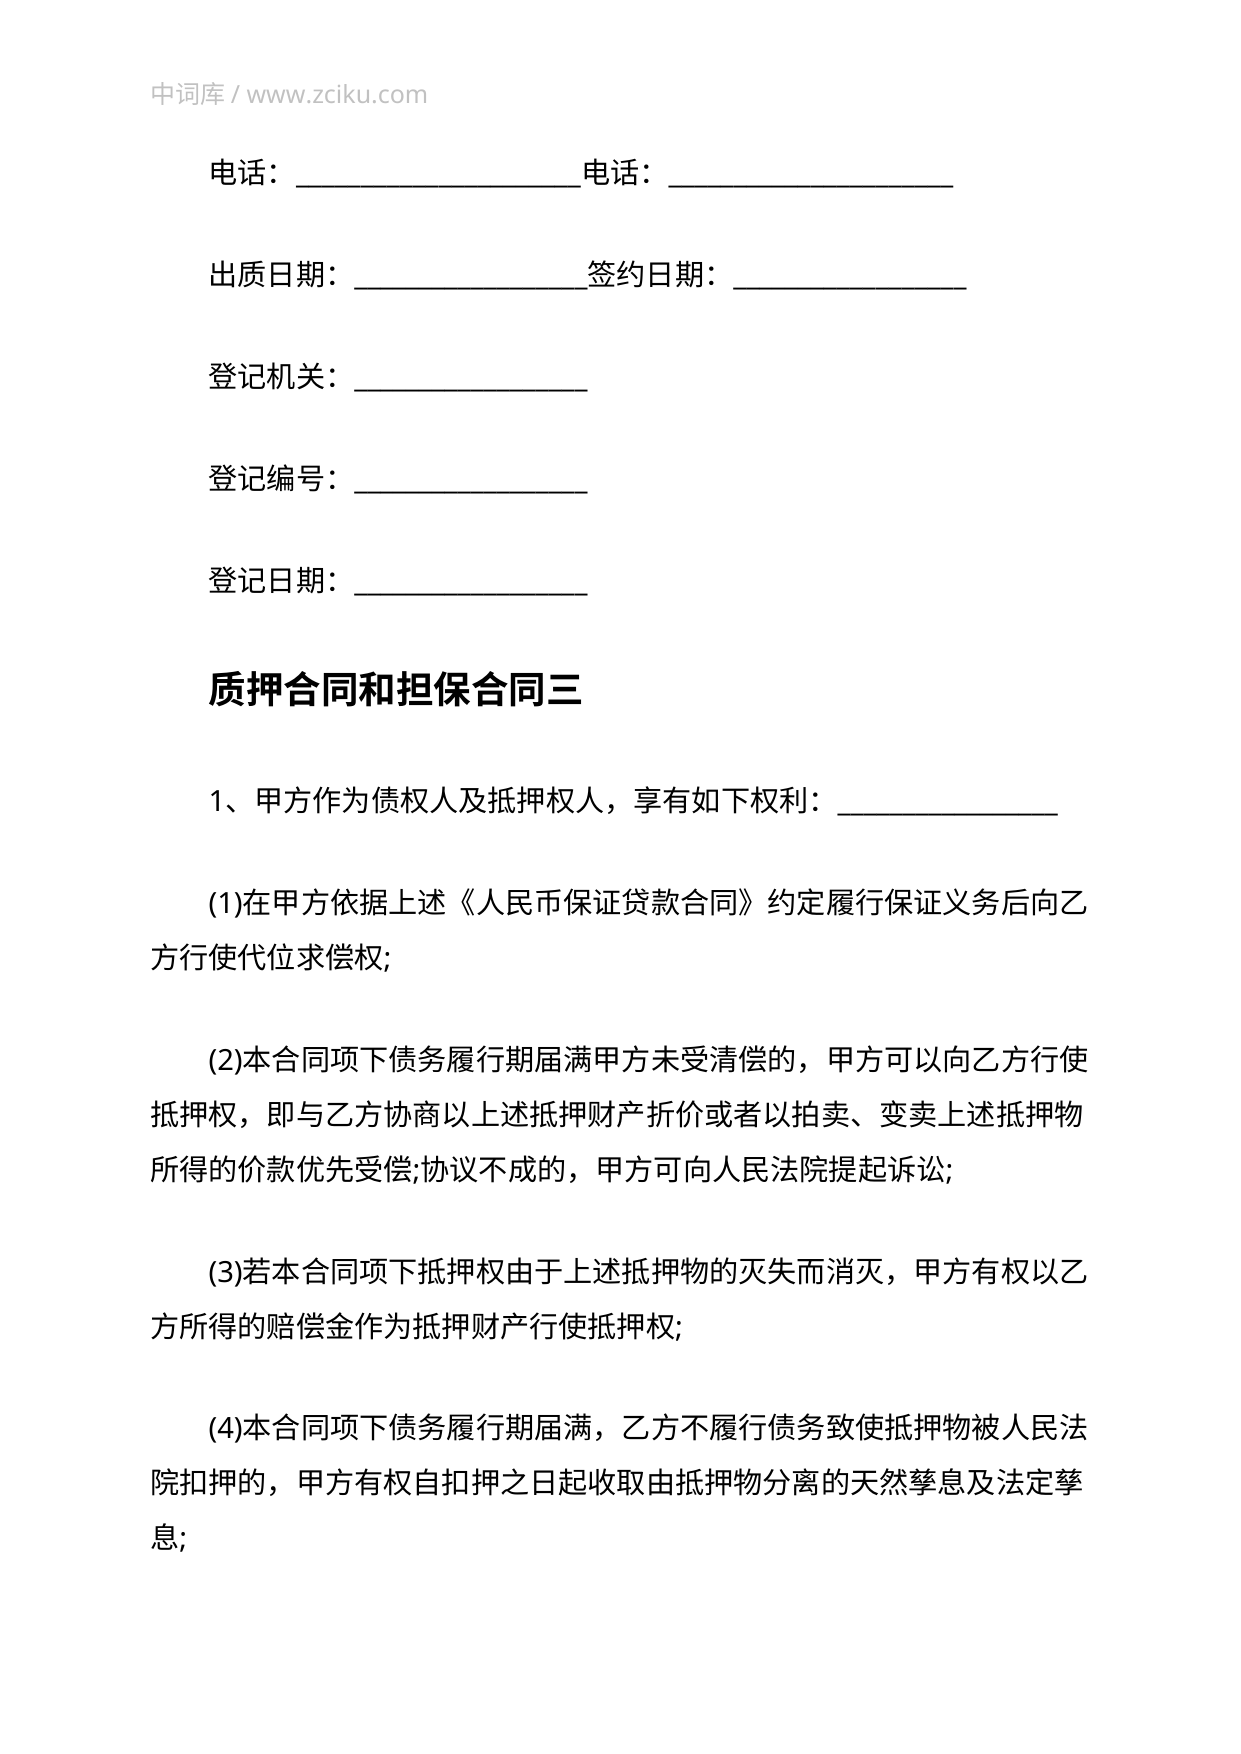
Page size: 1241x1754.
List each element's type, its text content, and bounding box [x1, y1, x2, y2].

text (3)若本合同项下抵押权由于上述抵押物的灭失而消灭，甲方有权以乙方所得的赔偿金作为抵押财产行使抵押权; [150, 1248, 1090, 1346]
text (1)在甲方依据上述《人民币保证贷款合同》约定履行保证义务后向乙方行使代位求偿权; [150, 879, 1090, 977]
text 出质日期：__________________签约日期：__________________ [150, 252, 1090, 294]
text (2)本合同项下债务履行期届满甲方未受清偿的，甲方可以向乙方行使抵押权，即与乙方协商以上述抵押财产折价或者以拍卖、变卖上述抵押物所得的价款优先受偿;协议不成的，甲方可向人民法院提起诉讼; [150, 1036, 1090, 1188]
text (4)本合同项下债务履行期届满，乙方不履行债务致使抵押物被人民法院扣押的，甲方有权自扣押之日起收取由抵押物分离的天然孳息及法定孳息; [150, 1405, 1090, 1557]
text 登记日期：__________________ [150, 558, 1090, 600]
text 登记机关：__________________ [150, 354, 1090, 396]
text 电话：______________________电话：______________________ [150, 150, 1090, 192]
text 1、甲方作为债权人及抵押权人，享有如下权利：_________________ [150, 777, 1090, 820]
text 质押合同和担保合同三 [150, 660, 1090, 714]
text 登记编号：__________________ [150, 456, 1090, 498]
